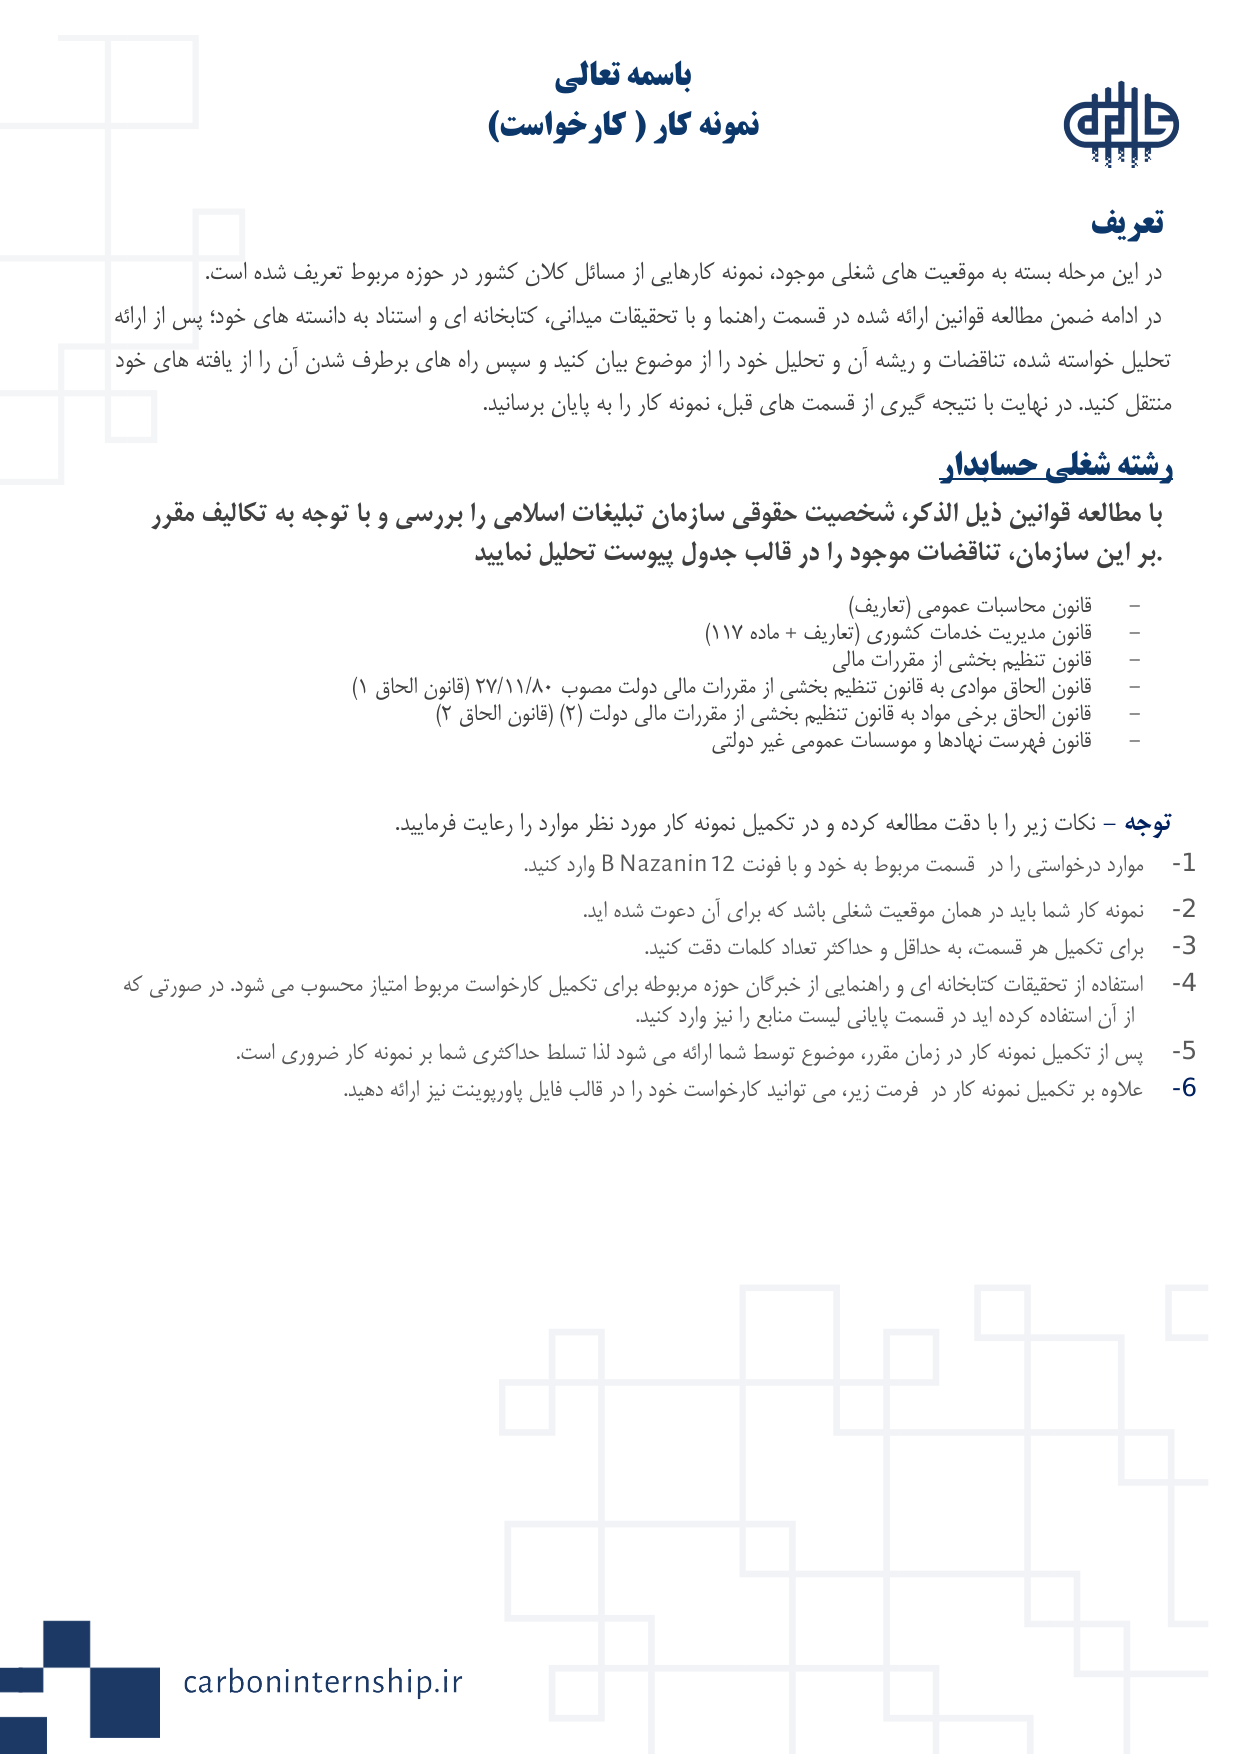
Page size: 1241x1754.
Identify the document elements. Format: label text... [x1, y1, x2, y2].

list نمونه کار شما باید در همان موقعیت شغلی باشد که برای آن دعوت شده اید. [112, 894, 1172, 926]
picture [0, 35, 1209, 1754]
text تعریف [146, 210, 1162, 243]
list قانون الحاق برخی مواد به قانون تنظیم بخشی از مقررات مالی دولت (2) (قانون الحاق 2) [112, 703, 1129, 730]
list قانون محاسبات عمومی (تعاریف) [112, 594, 1129, 621]
list قانون مدیریت خدمات کشوری (تعاریف + ماده 117) [112, 621, 1129, 648]
list قانون تنظیم بخشی از مقررات مالی [112, 648, 1129, 676]
list قانون فهرست نهادها و موسسات عمومی غیر دولتی [112, 730, 1129, 757]
list پس از تکمیل نمونه کار در زمان مقرر، موضوع توسط شما ارائه می شود لذا تسلط حداکثری شما بر نمونه کار ضروری است. [112, 1036, 1172, 1068]
list برای تکمیل هر قسمت، به حداقل و حداکثر تعداد کلمات دقت کنید. [112, 931, 1172, 963]
list قانون الحاق موادی به قانون تنظیم بخشی از مقررات مالی دولت مصوب 27/11/80 (قانون الحاق 1) [112, 676, 1129, 703]
text با مطالعه قوانین ذیل الذکر، شخصیت حقوقی سازمان تبلیغات اسلامی را بررسی و با توجه به تکالیف مقرر بر این سازمان، تناقضات موجود را در قالب جدول پیوست تحلیل نمایید. [146, 502, 1162, 578]
text رشته شغلی حسابدار [112, 452, 1173, 485]
list علاوه بر تکمیل نمونه کار در فرمت زیر، می توانید کارخواست خود را در قالب فایل پاورپوینت نیز ارائه دهید. [112, 1073, 1172, 1105]
list در ادامه ضمن مطالعه قوانین ارائه شده در قسمت راهنما و با تحقیقات میدانی، کتابخانه ای و استناد به دانسته های خود؛ پس از ارائه تحلیل خواسته شده، تناقضات و ریشه آن و تحلیل خود را از موضوع بیان کنید و سپس راه های برطرف شدن آن را از یافته های خود منتقل کنید. در نهایت با نتیجه گیری از قسمت های قبل، نمونه کار را به پایان برسانید. [112, 304, 1172, 421]
list توجه - نکات زیر را با دقت مطالعه کرده و در تکمیل نمونه کار مورد نظر موارد را رعایت فرمایید. [112, 810, 1172, 840]
list در این مرحله بسته به موقعیت های شغلی موجود، نمونه کارهایی از مسائل کلان کشور در حوزه مربوط تعریف شده است. [112, 260, 1172, 289]
list استفاده از تحقیقات کتابخانه ای و راهنمایی از خبرگان حوزه مربوطه برای تکمیل کارخواست مربوط امتیاز محسوب می شود. در صورتی که از آن استفاده کرده اید در قسمت پایانی لیست منابع را نیز وارد کنید. [112, 968, 1172, 1032]
list موارد درخواستی را در قسمت مربوط به خود و با فونت B Nazanin 12 وارد کنید. [112, 844, 1172, 888]
